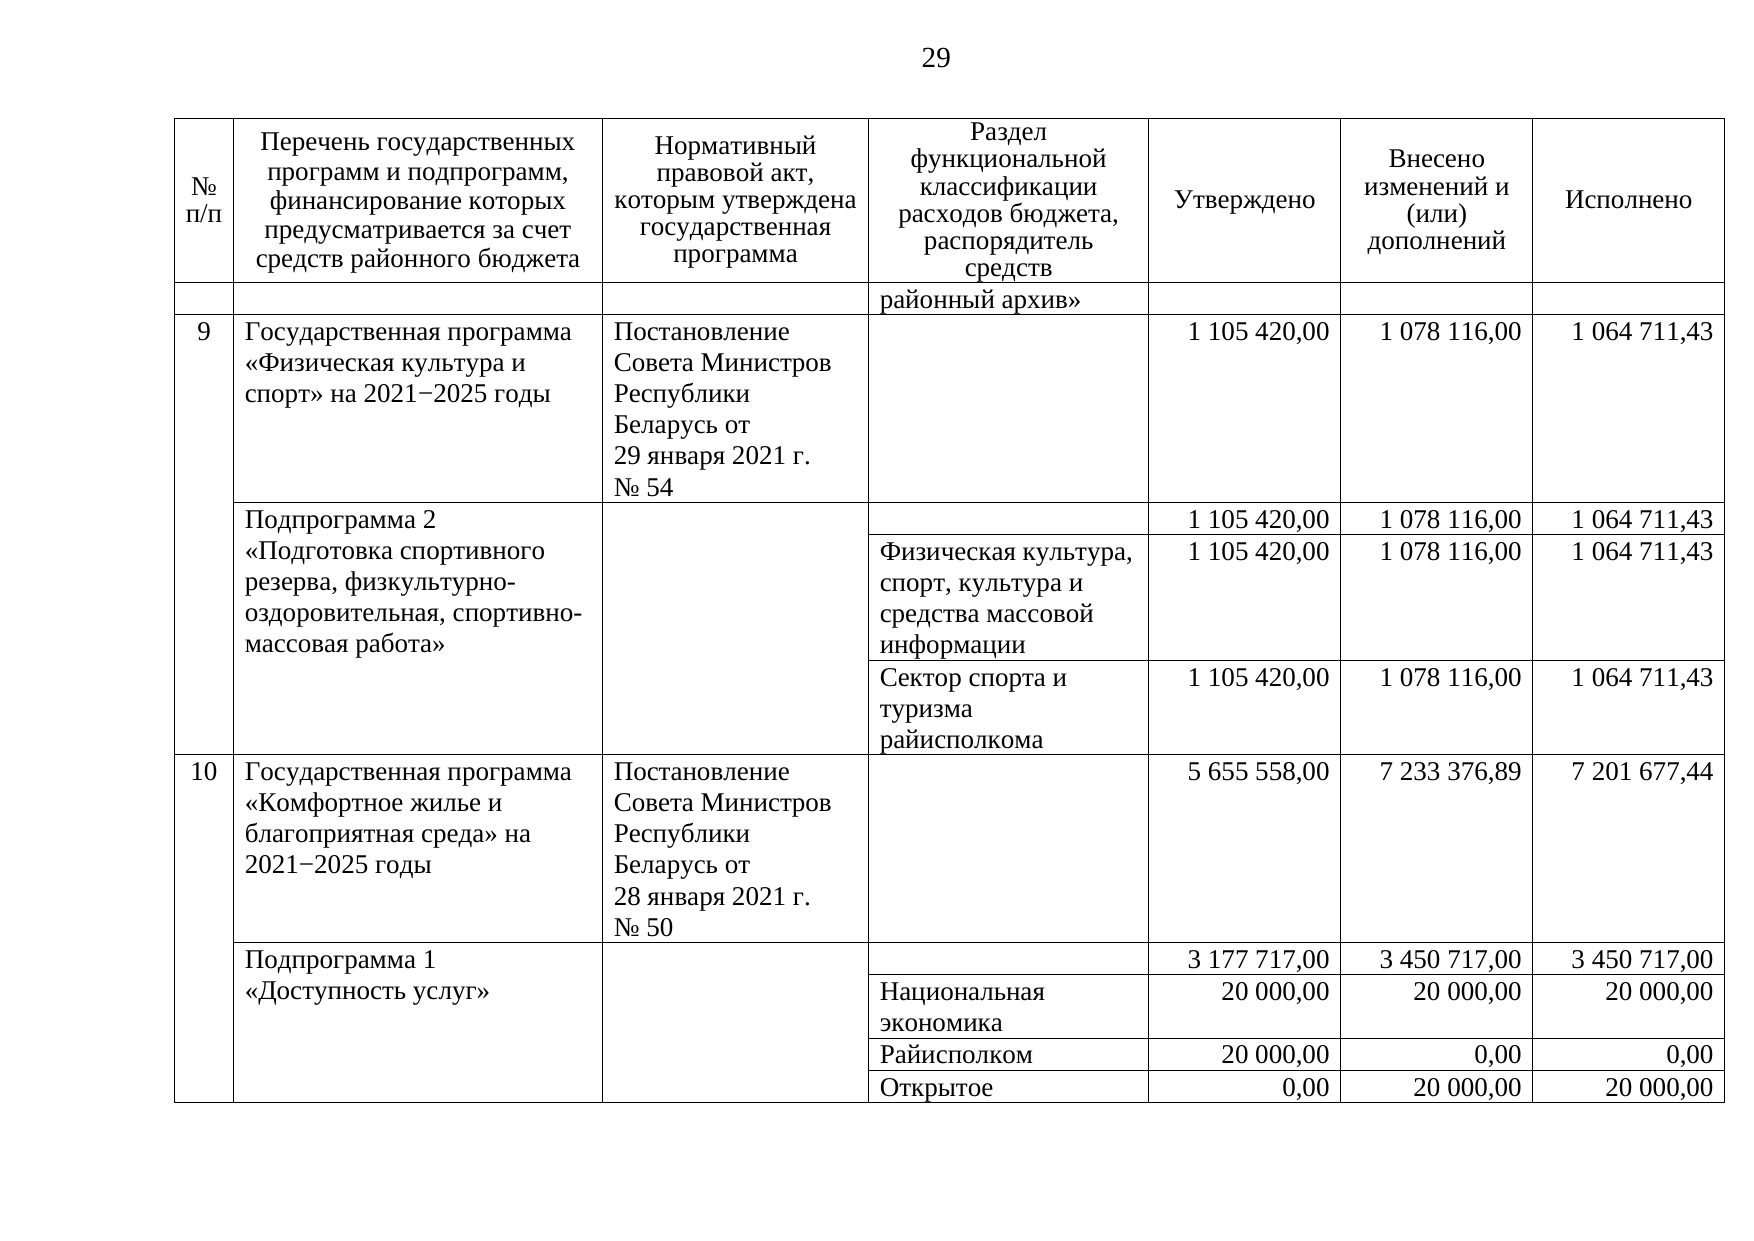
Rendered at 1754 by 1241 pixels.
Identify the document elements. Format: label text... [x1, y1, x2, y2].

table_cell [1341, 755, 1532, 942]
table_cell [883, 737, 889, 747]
table_header Утверждено [1149, 119, 1340, 282]
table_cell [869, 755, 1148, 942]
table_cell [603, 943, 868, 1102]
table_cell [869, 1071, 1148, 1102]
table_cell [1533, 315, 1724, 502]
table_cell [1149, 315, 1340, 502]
table_header Раздел функциональной классификации расходов бюджета, распорядитель средств [869, 119, 1148, 282]
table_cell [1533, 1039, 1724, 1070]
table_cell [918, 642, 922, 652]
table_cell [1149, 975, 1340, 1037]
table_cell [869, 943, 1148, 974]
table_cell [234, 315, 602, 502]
table_header Исполнено [1533, 119, 1724, 282]
table_header Внесено изменений и (или) дополнений [1341, 119, 1532, 282]
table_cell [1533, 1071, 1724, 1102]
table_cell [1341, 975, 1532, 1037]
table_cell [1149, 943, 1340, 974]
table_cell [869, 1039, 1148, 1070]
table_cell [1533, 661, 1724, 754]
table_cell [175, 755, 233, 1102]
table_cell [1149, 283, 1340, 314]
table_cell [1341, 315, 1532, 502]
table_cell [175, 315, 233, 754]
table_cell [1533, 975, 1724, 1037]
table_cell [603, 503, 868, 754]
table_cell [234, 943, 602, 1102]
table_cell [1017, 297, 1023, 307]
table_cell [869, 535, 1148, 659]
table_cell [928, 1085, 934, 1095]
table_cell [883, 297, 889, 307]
table_header Нормативный правовой акт, которым утверждена государственная программа [603, 119, 868, 282]
table_header Перечень государственных программ и подпрограмм, финансирование которых предусматривается за счет средств районного бюджета [234, 119, 602, 282]
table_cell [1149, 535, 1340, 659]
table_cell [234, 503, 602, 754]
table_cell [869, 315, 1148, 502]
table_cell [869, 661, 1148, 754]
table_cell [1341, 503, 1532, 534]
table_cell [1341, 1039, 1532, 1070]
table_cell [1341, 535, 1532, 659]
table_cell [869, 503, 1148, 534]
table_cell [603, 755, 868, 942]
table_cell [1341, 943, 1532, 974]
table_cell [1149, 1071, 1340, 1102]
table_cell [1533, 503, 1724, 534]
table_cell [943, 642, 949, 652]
table_header № п/п [175, 119, 233, 282]
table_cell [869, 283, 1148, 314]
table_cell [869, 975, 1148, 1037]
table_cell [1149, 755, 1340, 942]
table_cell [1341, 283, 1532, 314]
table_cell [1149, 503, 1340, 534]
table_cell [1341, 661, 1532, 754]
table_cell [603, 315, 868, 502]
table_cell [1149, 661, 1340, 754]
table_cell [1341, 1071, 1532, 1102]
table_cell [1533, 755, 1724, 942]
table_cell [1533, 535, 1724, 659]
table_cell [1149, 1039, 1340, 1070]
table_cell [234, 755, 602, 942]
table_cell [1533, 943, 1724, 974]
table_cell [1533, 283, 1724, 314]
